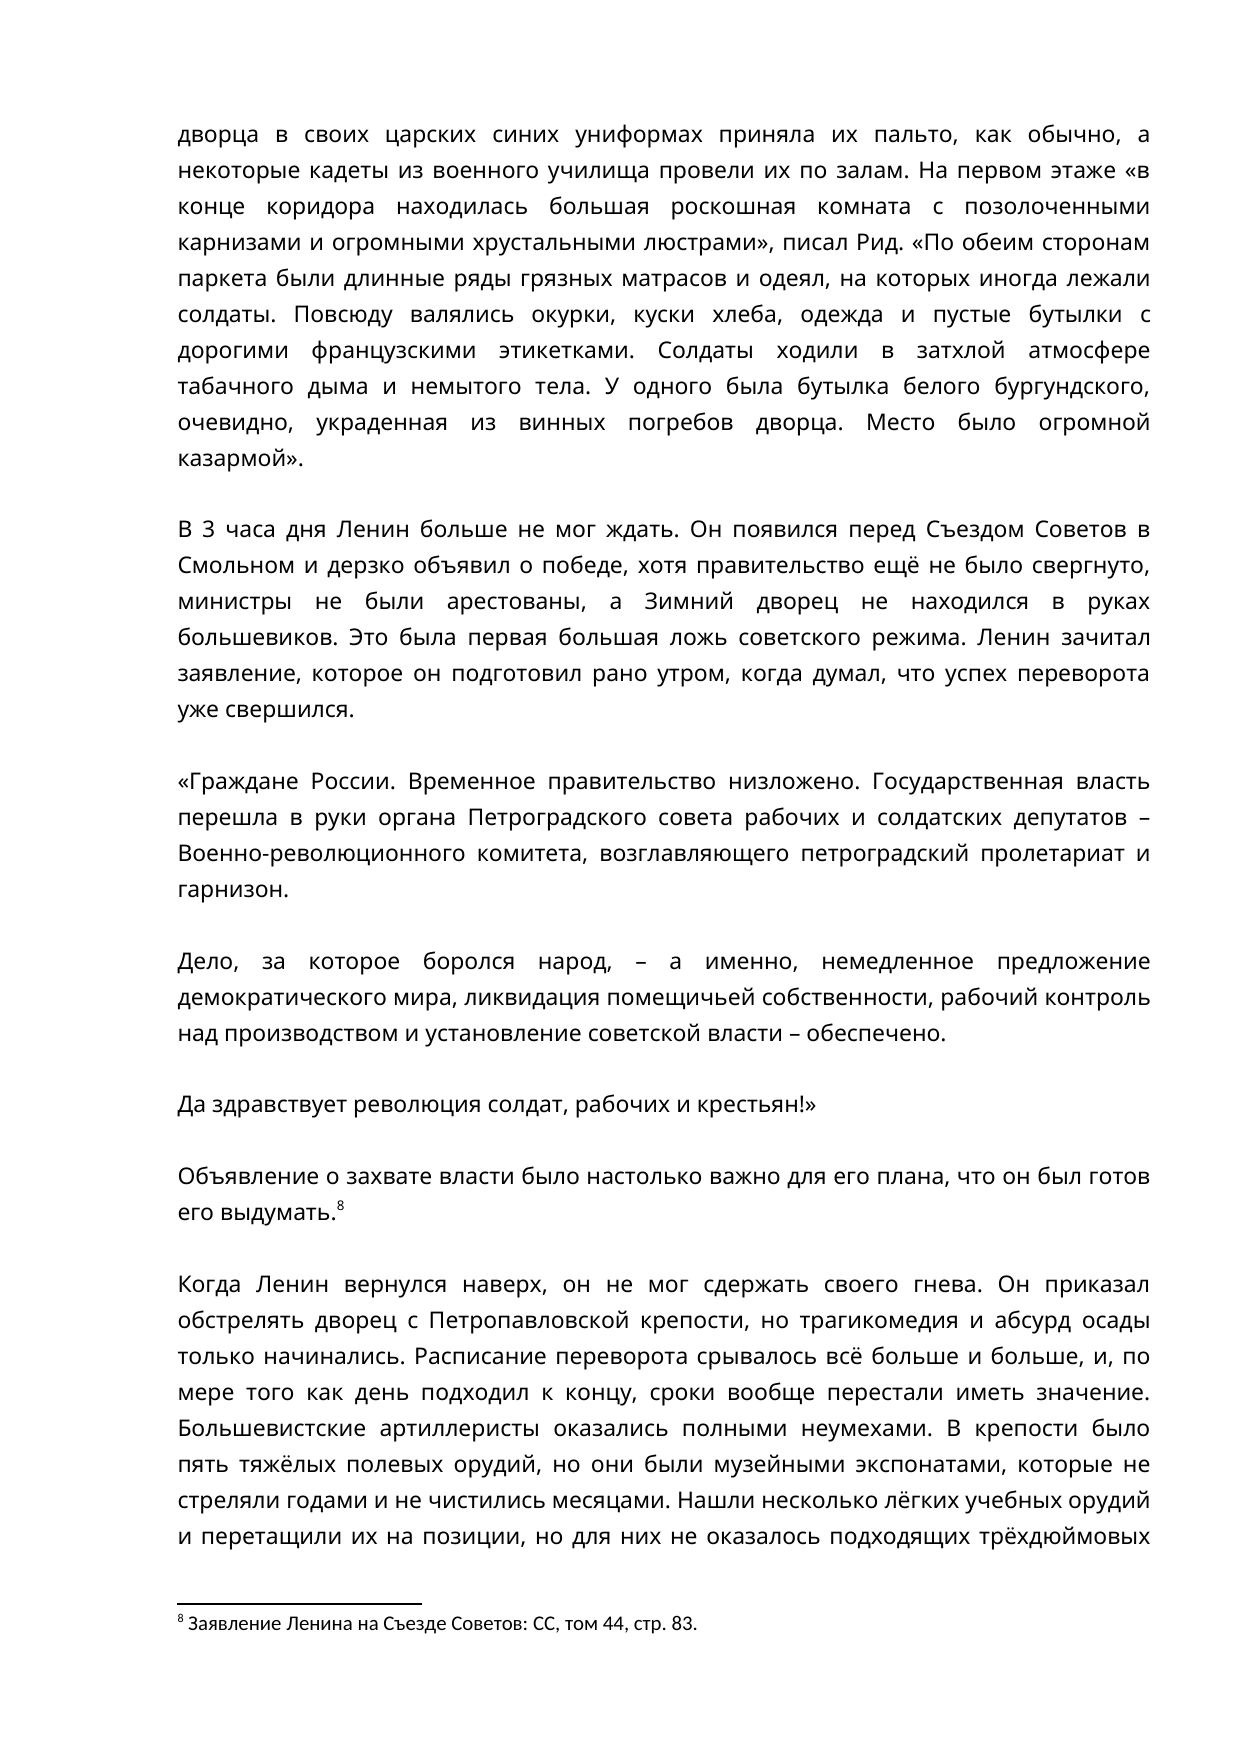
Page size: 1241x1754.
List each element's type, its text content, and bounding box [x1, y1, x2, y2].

text «Граждане России. Временное правительство низложено. Государственная власть перешла в руки органа Петроградского совета рабочих и солдатских депутатов – Военно-революционного комитета, возглавляющего петроградский пролетариат и гарнизон. [177, 765, 1152, 904]
text Да здравствует революция солдат, рабочих и крестьян!» [177, 1088, 1152, 1120]
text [177, 118, 1152, 473]
text Объявление о захвате власти было настолько важно для его плана, что он был готов его выдумать. [177, 1160, 1152, 1227]
text Дело, за которое боролся народ, – а именно, немедленное предложение демократического мира, ликвидация помещичьей собственности, рабочий контроль над производством и установление советской власти – обеспечено. [177, 945, 1152, 1048]
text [177, 1268, 1152, 1551]
text В 3 часа дня Ленин больше не мог ждать. Он появился перед Съездом Советов в Смольном и дерзко объявил о победе, хотя правительство ещё не было свергнуто, министры не были арестованы, а Зимний дворец не находился в руках большевиков. Это была первая большая ложь советского режима. Ленин зачитал заявление, которое он подготовил рано утром, когда думал, что успех переворота уже свершился. [177, 513, 1152, 724]
